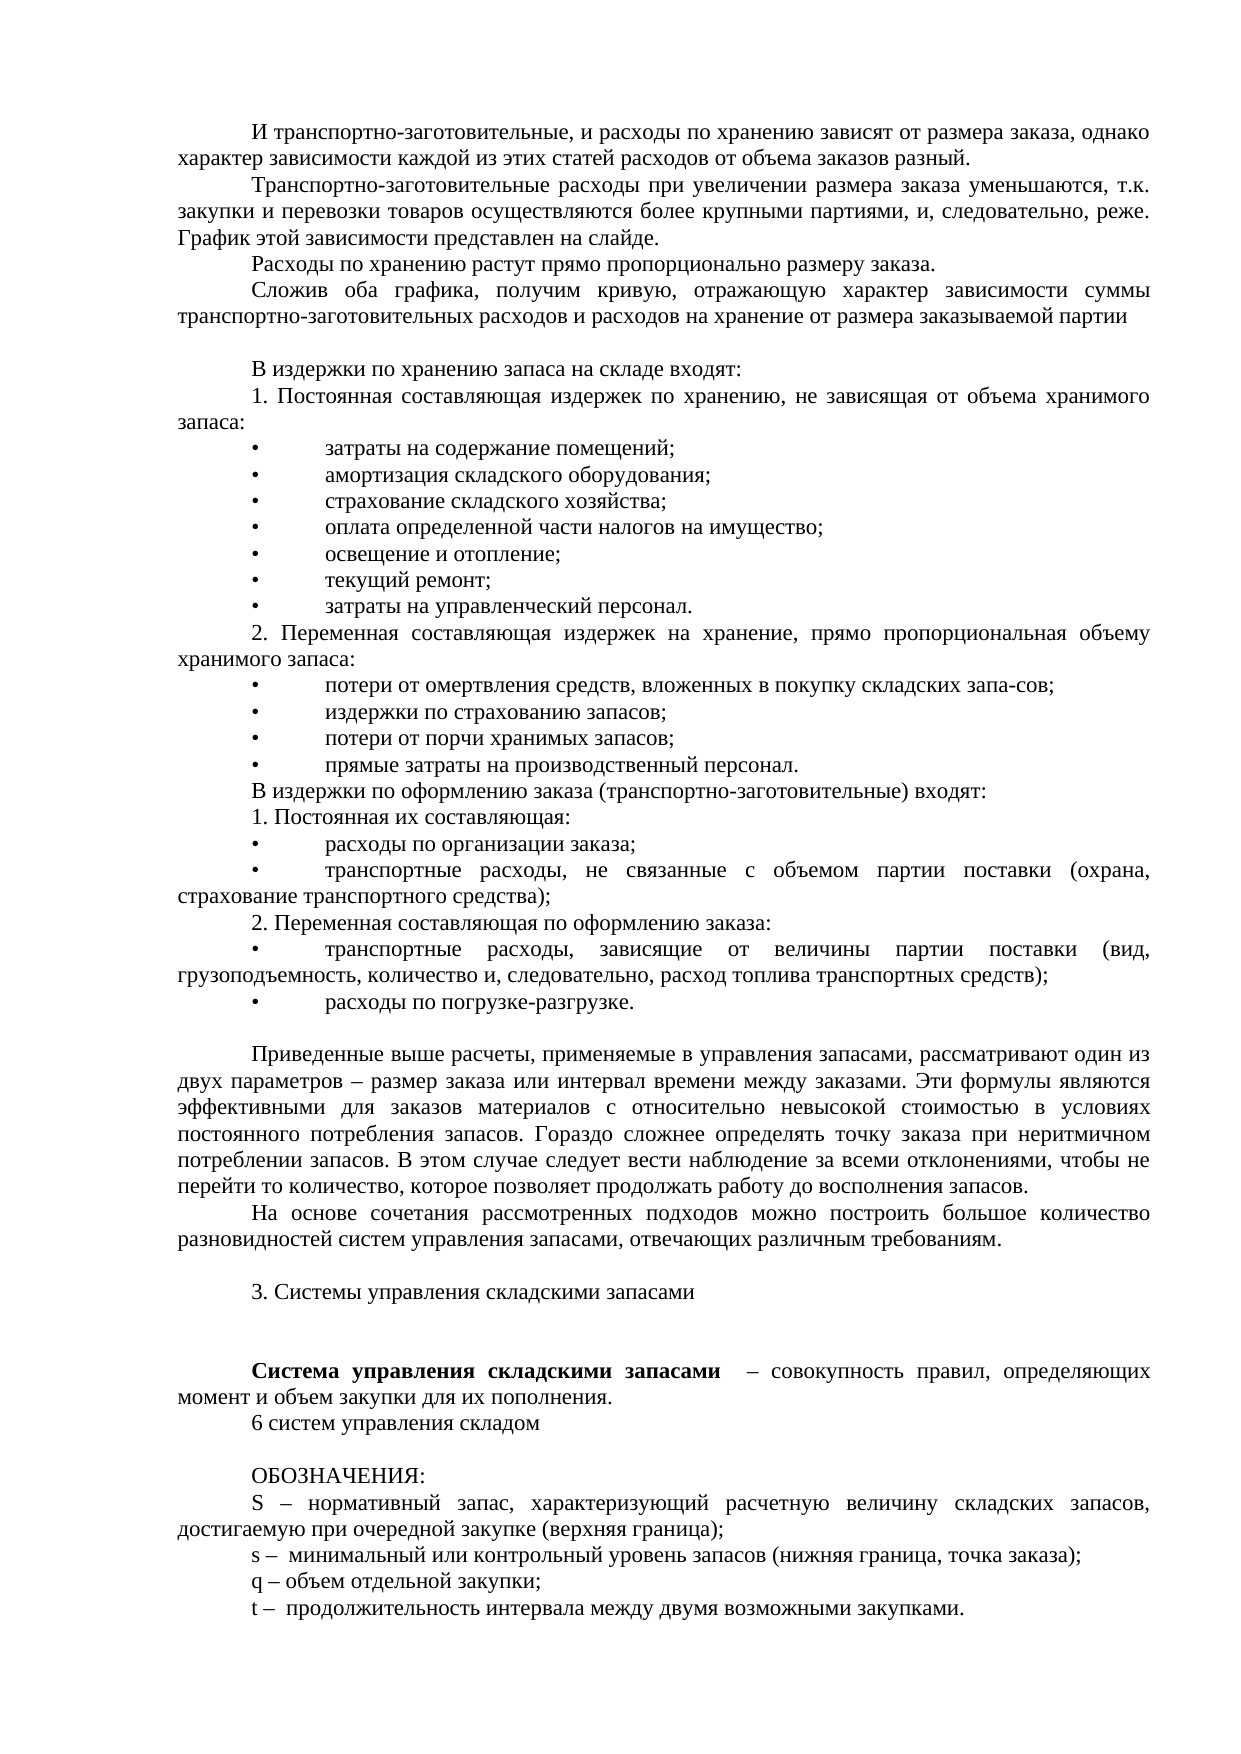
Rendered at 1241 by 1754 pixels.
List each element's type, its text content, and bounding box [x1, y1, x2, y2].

text • потери от омертвления средств, вложенных в покупку складских запа-сов; [177, 672, 1152, 698]
text 2. Переменная составляющая издержек на хранение, прямо пропорциональная объему хранимого запаса: [177, 619, 1152, 672]
text 6 систем управления складом [177, 1409, 1152, 1436]
text • расходы по организации заказа; [177, 830, 1152, 856]
text • расходы по погрузке-разгрузке. [177, 988, 1152, 1014]
text • текущий ремонт; [177, 566, 1152, 592]
text S – нормативный запас, характеризующий расчетную величину складских запасов, достигаемую при очередной закупке (верхняя граница); [177, 1488, 1152, 1541]
text 1. Постоянная их составляющая: [177, 803, 1152, 830]
text • прямые затраты на производственный персонал. [177, 751, 1152, 777]
text • транспортные расходы, не связанные с объемом партии поставки (охрана, страхование транспортного средства); [177, 856, 1152, 909]
text Сложив оба графика, получим кривую, отражающую характер зависимости суммы транспортно-заготовительных расходов и расходов на хранение от размера заказываемой партии [177, 276, 1152, 329]
text Транспортно-заготовительные расходы при увеличении размера заказа уменьшаются, т.к. закупки и перевозки товаров осуществляются более крупными партиями, и, следовательно, реже. График этой зависимости представлен на слайде. [177, 171, 1152, 250]
text 3. Системы управления складскими запасами [177, 1278, 1152, 1304]
text • потери от порчи хранимых запасов; [177, 724, 1152, 751]
text • затраты на содержание помещений; [177, 434, 1152, 461]
text • издержки по страхованию запасов; [177, 698, 1152, 724]
text ОБОЗНАЧЕНИЯ: [177, 1462, 1152, 1488]
text • амортизация складского оборудования; [177, 461, 1152, 487]
text s – минимальный или контрольный уровень запасов (нижняя граница, точка заказа); [177, 1541, 1152, 1568]
text В издержки по хранению запаса на складе входят: [177, 355, 1152, 382]
text 2. Переменная составляющая по оформлению заказа: [177, 909, 1152, 935]
text Система управления складскими запасами – совокупность правил, определяющих момент и объем закупки для их пополнения. [177, 1357, 1152, 1409]
text На основе сочетания рассмотренных подходов можно построить большое количество разновидностей систем управления запасами, отвечающих различным требованиям. [177, 1199, 1152, 1251]
text • освещение и отопление; [177, 540, 1152, 566]
text q – объем отдельной закупки; [177, 1568, 1152, 1594]
text Расходы по хранению растут прямо пропорционально размеру заказа. [177, 250, 1152, 276]
text В издержки по оформлению заказа (транспортно-заготовительные) входят: [177, 777, 1152, 803]
text • транспортные расходы, зависящие от величины партии поставки (вид, грузоподъемность, количество и, следовательно, расход топлива транспортных средств); [177, 935, 1152, 988]
text Приведенные выше расчеты, применяемые в управления запасами, рассматривают один из двух параметров – размер заказа или интервал времени между заказами. Эти формулы являются эффективными для заказов материалов с относительно невысокой стоимостью в условиях постоянного потребления запасов. Гораздо сложнее определять точку заказа при неритмичном потреблении запасов. В этом случае следует вести наблюдение за всеми отклонениями, чтобы не перейти то количество, которое позволяет продолжать работу до восполнения запасов. [177, 1041, 1152, 1199]
text • затраты на управленческий персонал. [177, 592, 1152, 619]
text • оплата определенной части налогов на имущество; [177, 513, 1152, 540]
text t – продолжительность интервала между двумя возможными закупками. [177, 1594, 1152, 1620]
text • страхование складского хозяйства; [177, 487, 1152, 513]
text 1. Постоянная составляющая издержек по хранению, не зависящая от объема хранимого запаса: [177, 382, 1152, 434]
text И транспортно-заготовительные, и расходы по хранению зависят от размера заказа, однако характер зависимости каждой из этих статей расходов от объема заказов разный. [177, 118, 1152, 171]
